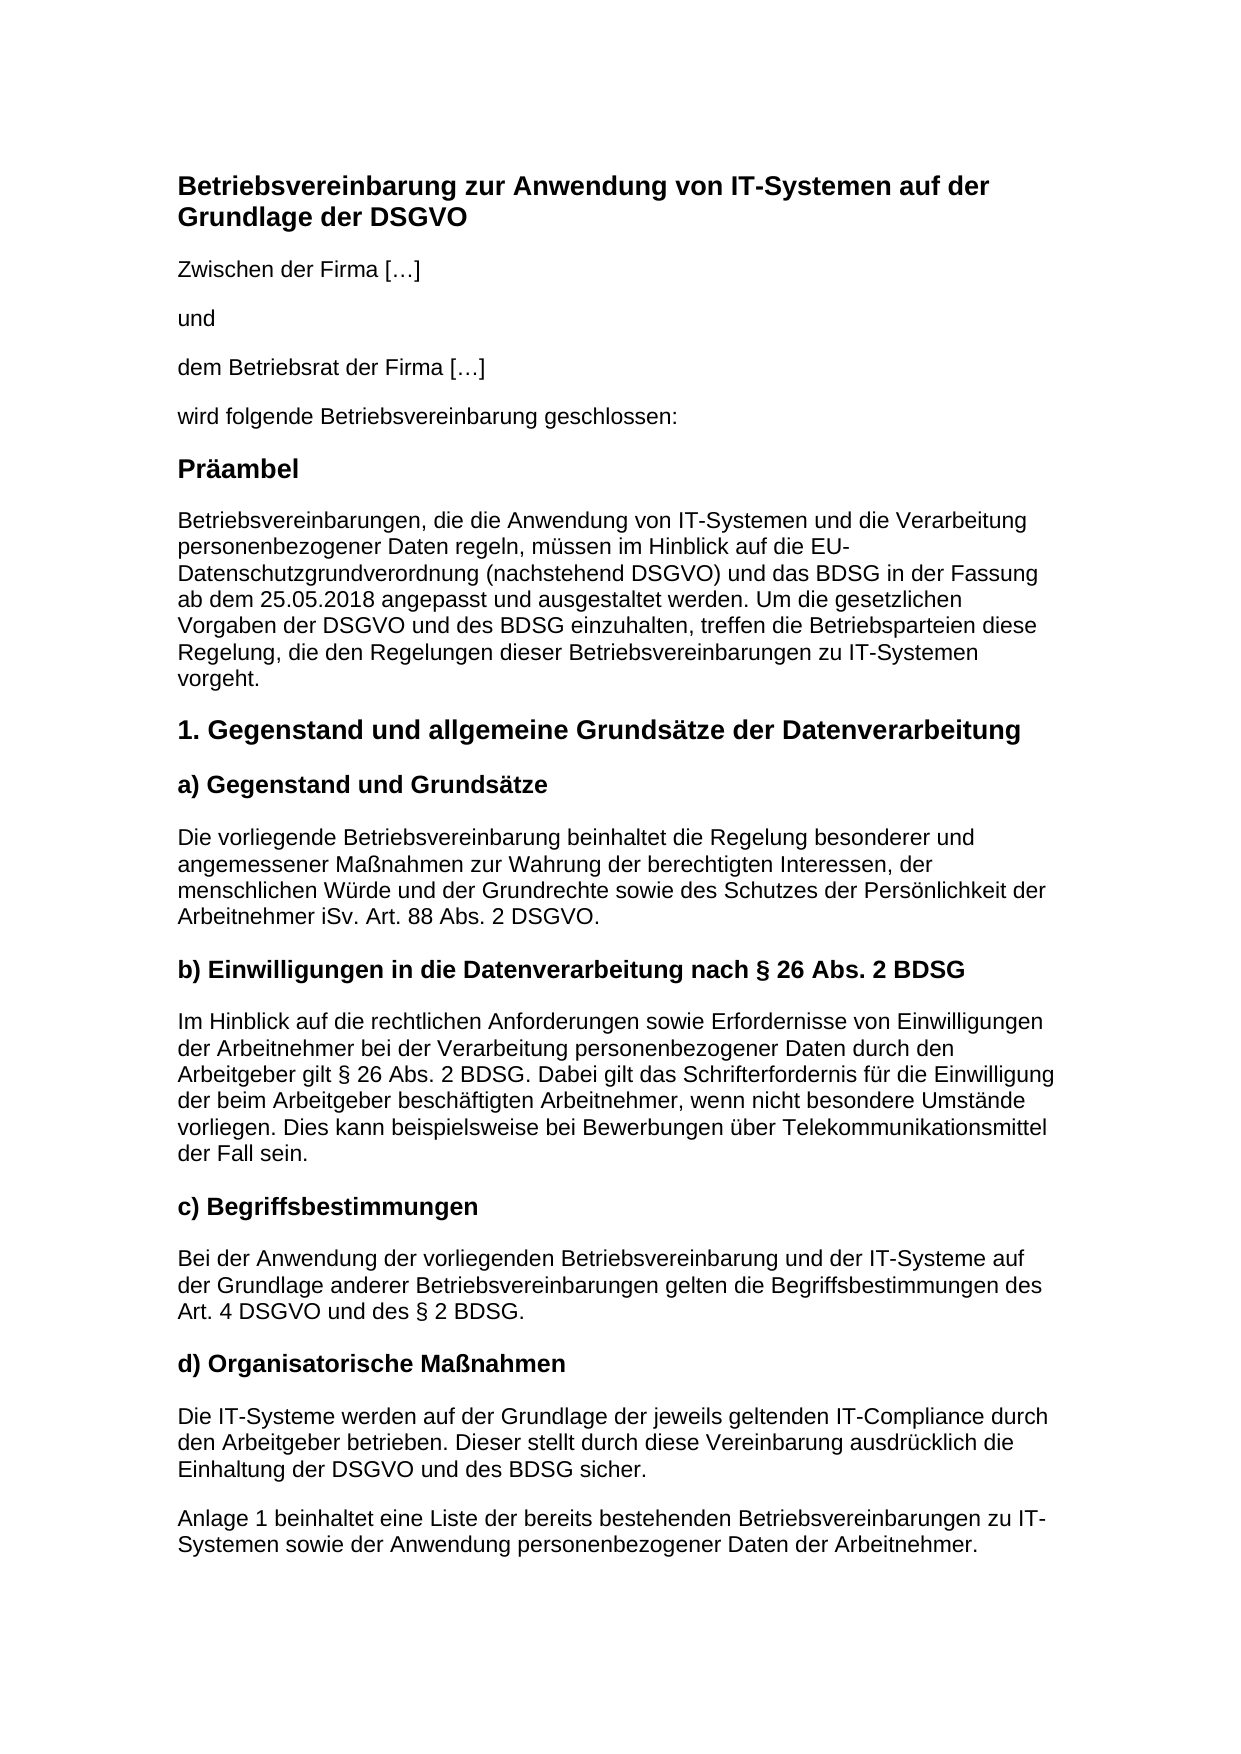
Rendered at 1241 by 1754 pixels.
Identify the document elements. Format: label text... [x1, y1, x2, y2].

text Zwischen der Firma […] [177, 256, 1063, 282]
text Betriebsvereinbarungen, die die Anwendung von IT-Systemen und die Verarbeitung personenbezogener Daten regeln, müssen im Hinblick auf die EU-Datenschutzgrundverordnung (nachstehend DSGVO) und das BDSG in der Fassung ab dem 25.05.2018 angepasst und ausgestaltet werden. Um die gesetzlichen Vorgaben der DSGVO und des BDSG einzuhalten, treffen die Betriebsparteien diese Regelung, die den Regelungen dieser Betriebsvereinbarungen zu IT-Systemen vorgeht. [177, 507, 1063, 691]
text Präambel [177, 453, 1063, 484]
text und [177, 305, 1063, 331]
text dem Betriebsrat der Firma […] [177, 354, 1063, 380]
text a) Gegenstand und Grundsätze [177, 770, 1063, 799]
text Im Hinblick auf die rechtlichen Anforderungen sowie Erfordernisse von Einwilligungen der Arbeitnehmer bei der Verarbeitung personenbezogener Daten durch den Arbeitgeber gilt § 26 Abs. 2 BDSG. Dabei gilt das Schrifterfordernis für die Einwilligung der beim Arbeitgeber beschäftigten Arbeitnehmer, wenn nicht besondere Umstände vorliegen. Dies kann beispielsweise bei Bewerbungen über Telekommunikationsmittel der Fall sein. [177, 1008, 1063, 1166]
text b) Einwilligungen in die Datenverarbeitung nach § 26 Abs. 2 BDSG [177, 954, 1063, 983]
text Bei der Anwendung der vorliegenden Betriebsvereinbarung und der IT-Systeme auf der Grundlage anderer Betriebsvereinbarungen gelten die Begriffsbestimmungen des Art. 4 DSGVO und des § 2 BDSG. [177, 1245, 1063, 1324]
text d) Organisatorische Maßnahmen [177, 1349, 1063, 1378]
text Betriebsvereinbarung zur Anwendung von IT-Systemen auf der Grundlage der DSGVO [177, 170, 1063, 233]
text 1. Gegenstand und allgemeine Grundsätze der Datenverarbeitung [177, 714, 1063, 745]
text wird folgende Betriebsvereinbarung geschlossen: [177, 403, 1063, 430]
text Anlage 1 beinhaltet eine Liste der bereits bestehenden Betriebsvereinbarungen zu IT-Systemen sowie der Anwendung personenbezogener Daten der Arbeitnehmer. [177, 1505, 1063, 1558]
text Die IT-Systeme werden auf der Grundlage der jeweils geltenden IT-Compliance durch den Arbeitgeber betrieben. Dieser stellt durch diese Vereinbarung ausdrücklich die Einhaltung der DSGVO und des BDSG sicher. [177, 1403, 1063, 1482]
text c) Begriffsbestimmungen [177, 1191, 1063, 1220]
text Die vorliegende Betriebsvereinbarung beinhaltet die Regelung besonderer und angemessener Maßnahmen zur Wahrung der berechtigten Interessen, der menschlichen Würde und der Grundrechte sowie des Schutzes der Persönlichkeit der Arbeitnehmer iSv. Art. 88 Abs. 2 DSGVO. [177, 824, 1063, 929]
